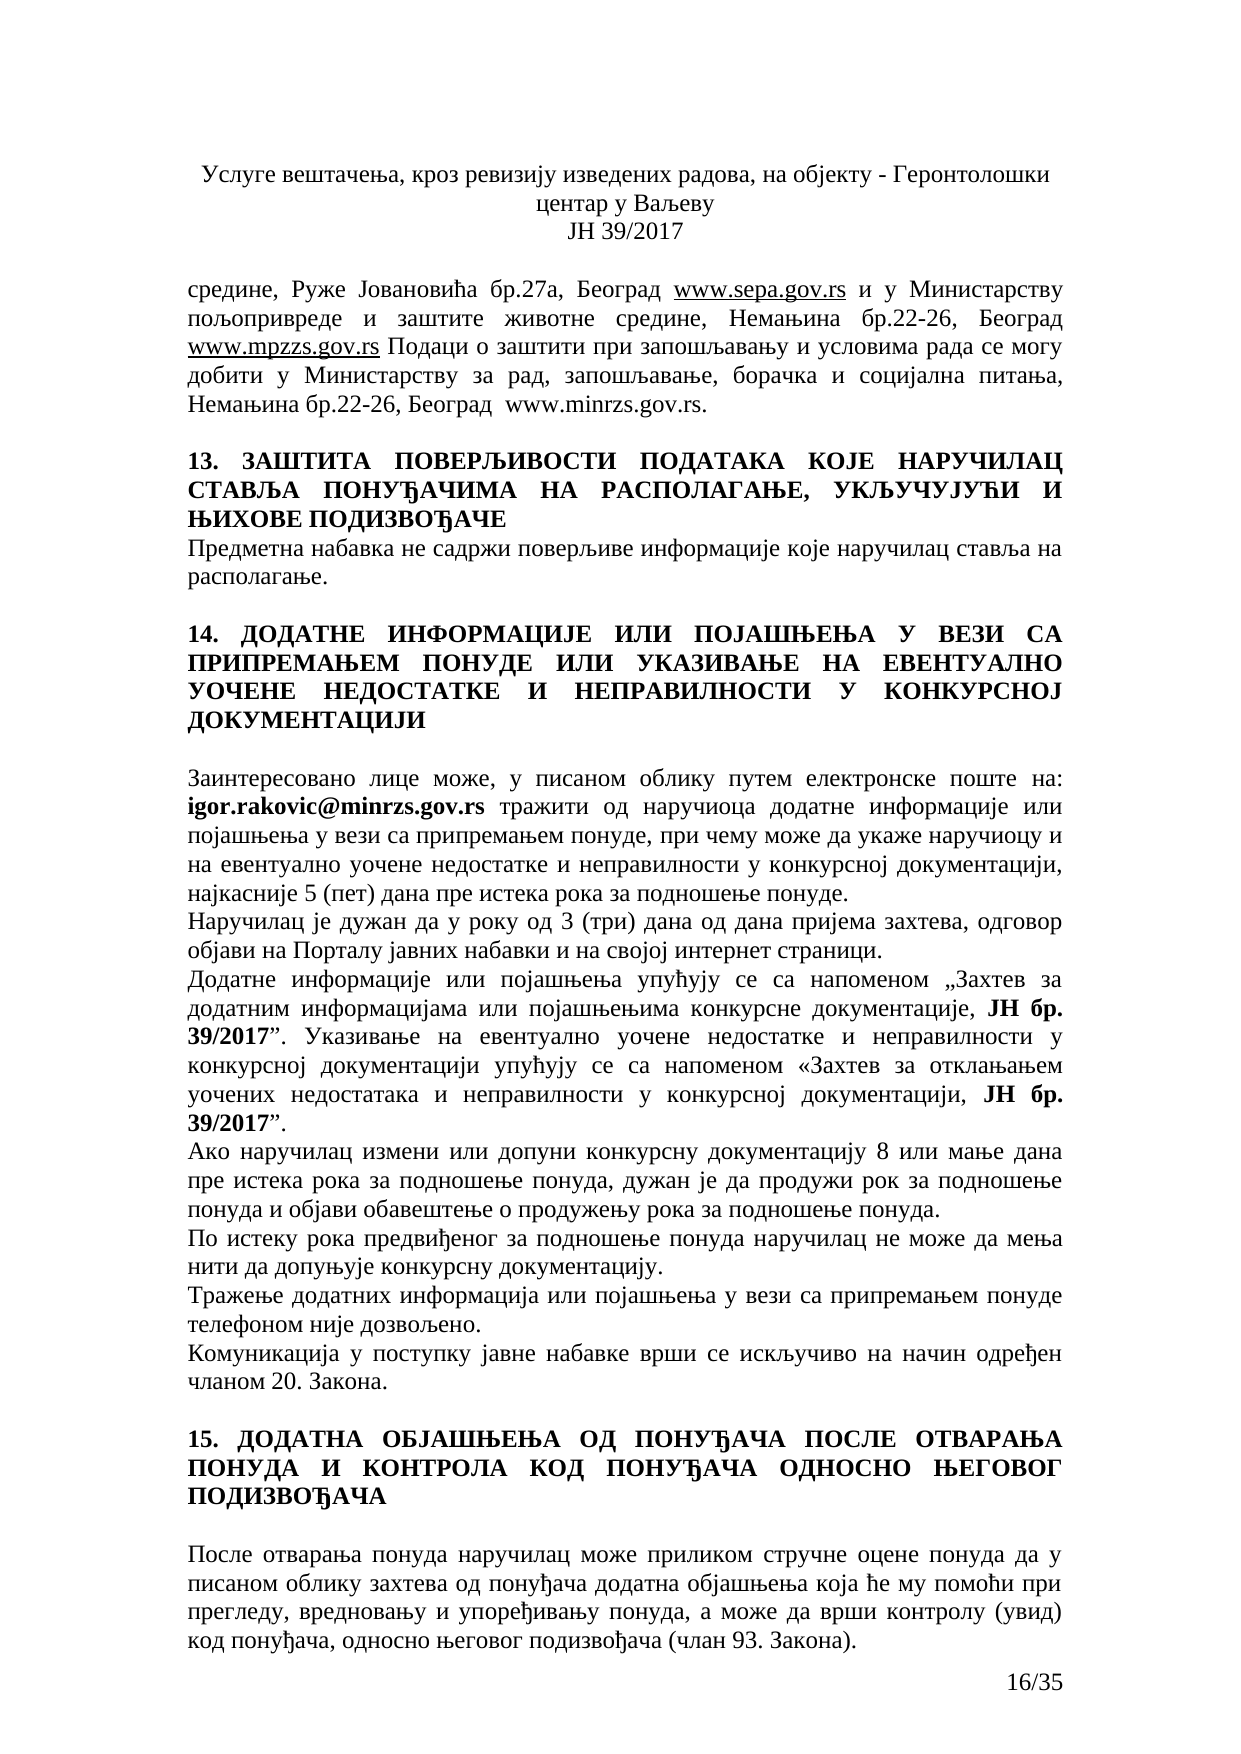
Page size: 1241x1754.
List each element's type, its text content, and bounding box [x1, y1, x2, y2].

text 15. ДОДАТНА ОБЈАШЊЕЊА ОД ПОНУЂАЧА ПОСЛЕ ОТВАРАЊА ПОНУДА И КОНТРОЛА КОД ПОНУЂАЧА ОДНОСНО ЊЕГОВОГ ПОДИЗВОЂАЧА [187, 1424, 1063, 1510]
text После отварања понуда наручилац може приликом стручне оцене понуда да у писаном облику захтева од понуђача додатна објашњења која ће му помоћи при прегледу, вредновању и упоређивању понуда, а може да врши контролу (увид) код понуђача, односно његовог подизвођача (члан 93. Закона). [187, 1539, 1063, 1654]
text 13. ЗАШТИТА ПОВЕРЉИВОСТИ ПОДАТАКА КОЈЕ НАРУЧИЛАЦ СТАВЉА ПОНУЂАЧИМА НА РАСПОЛАГАЊЕ, УКЉУЧУЈУЋИ И ЊИХОВЕ ПОДИЗВОЂАЧЕ [187, 446, 1063, 533]
text Комуникација у поступку јавне набавке врши се искључиво на начин одређен чланом 20. Закона. [187, 1338, 1063, 1395]
text Тражење додатних информација или појашњења у вези са припремањем понуде телефоном није дозвољено. [187, 1280, 1063, 1338]
text Предметна набавка не садржи поверљиве информације које наручилац ставља на располагање. [187, 533, 1063, 590]
text 14. ДОДАТНЕ ИНФОРМАЦИЈЕ ИЛИ ПОЈАШЊЕЊА У ВЕЗИ СА ПРИПРЕМАЊЕМ ПОНУДЕ ИЛИ УКАЗИВАЊЕ НА ЕВЕНТУАЛНО УОЧЕНЕ НЕДОСТАТКЕ И НЕПРАВИЛНОСТИ У КОНКУРСНОЈ ДОКУМЕНТАЦИЈИ [187, 619, 1063, 734]
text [187, 274, 1063, 418]
text Ако наручилац измени или допуни конкурсну документацију 8 или мање дана пре истека рока за подношење понуда, дужан је да продужи рок за подношење понуда и објави обавештење о продужењу рока за подношење понуда. [187, 1136, 1063, 1223]
text Заинтересовано лице може, у писаном облику путем електронске поште на: igor.rakovic@minrzs.gov.rs тражити од наручиоца додатне информације или појашњења у вези са припремањем понуде, при чему може да укаже наручиоцу и на евентуално уочене недостатке и неправилности у конкурсној документацији, најкасније 5 (пет) дана пре истека рока за подношење понуде. [187, 763, 1063, 906]
text Наручилац је дужан да у року од 3 (три) дана од дана пријема захтева, одговор објави на Порталу јавних набавки и на својој интернет страници. [187, 906, 1063, 964]
text По истеку рока предвиђеног за подношење понуда наручилац не може да мења нити да допуњује конкурсну документацију. [187, 1223, 1063, 1280]
text Додатне информације или појашњења упућују се са напоменом „Захтев за додатним информацијама или појашњењима конкурсне документације, ЈН бр. 39/2017”. Указивање на евентуално уочене недостатке и неправилности у конкурсној документацији упућују се са напоменом «Захтев за отклањањем уочених недостатака и неправилности у конкурсној документацији, ЈН бр. 39/2017”. [187, 964, 1063, 1136]
